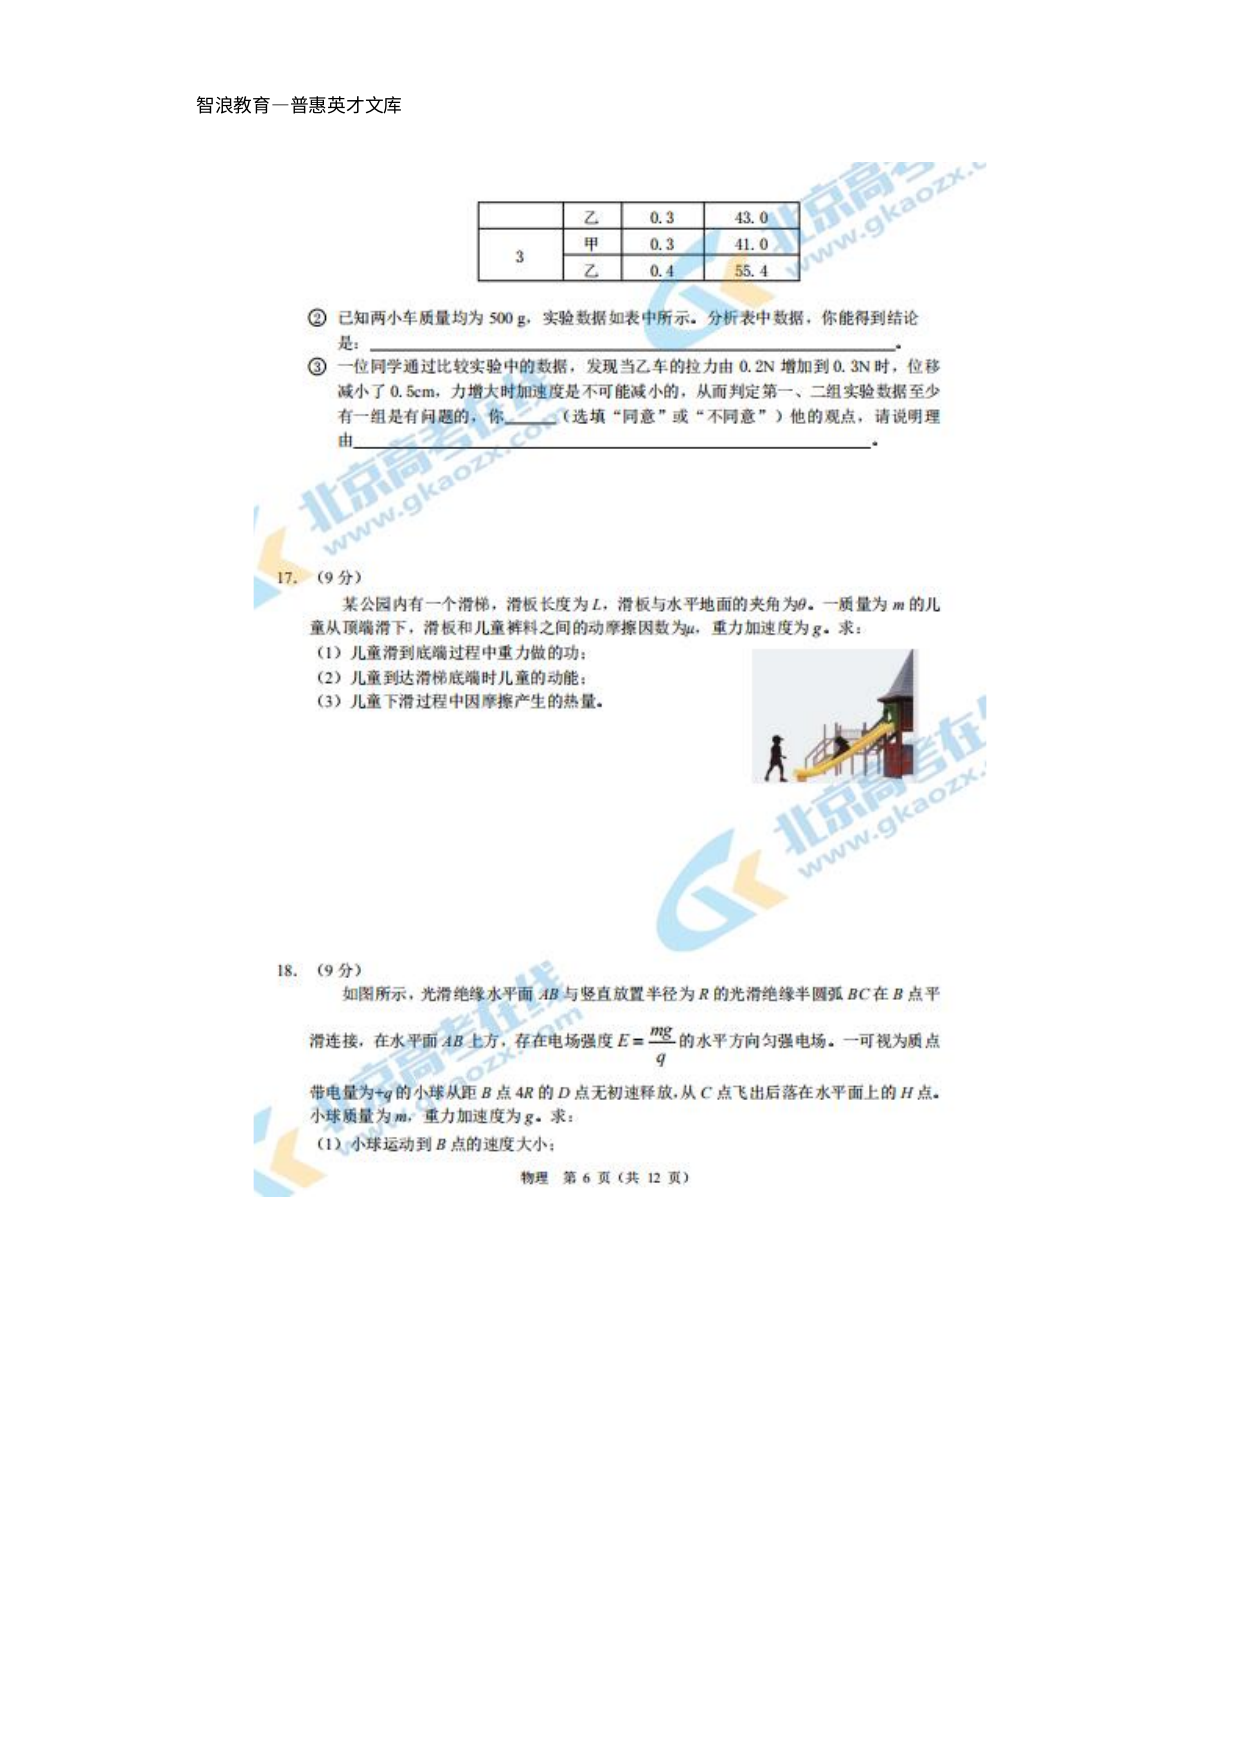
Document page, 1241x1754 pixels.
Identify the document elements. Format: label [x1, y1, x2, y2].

picture [253, 162, 987, 1197]
